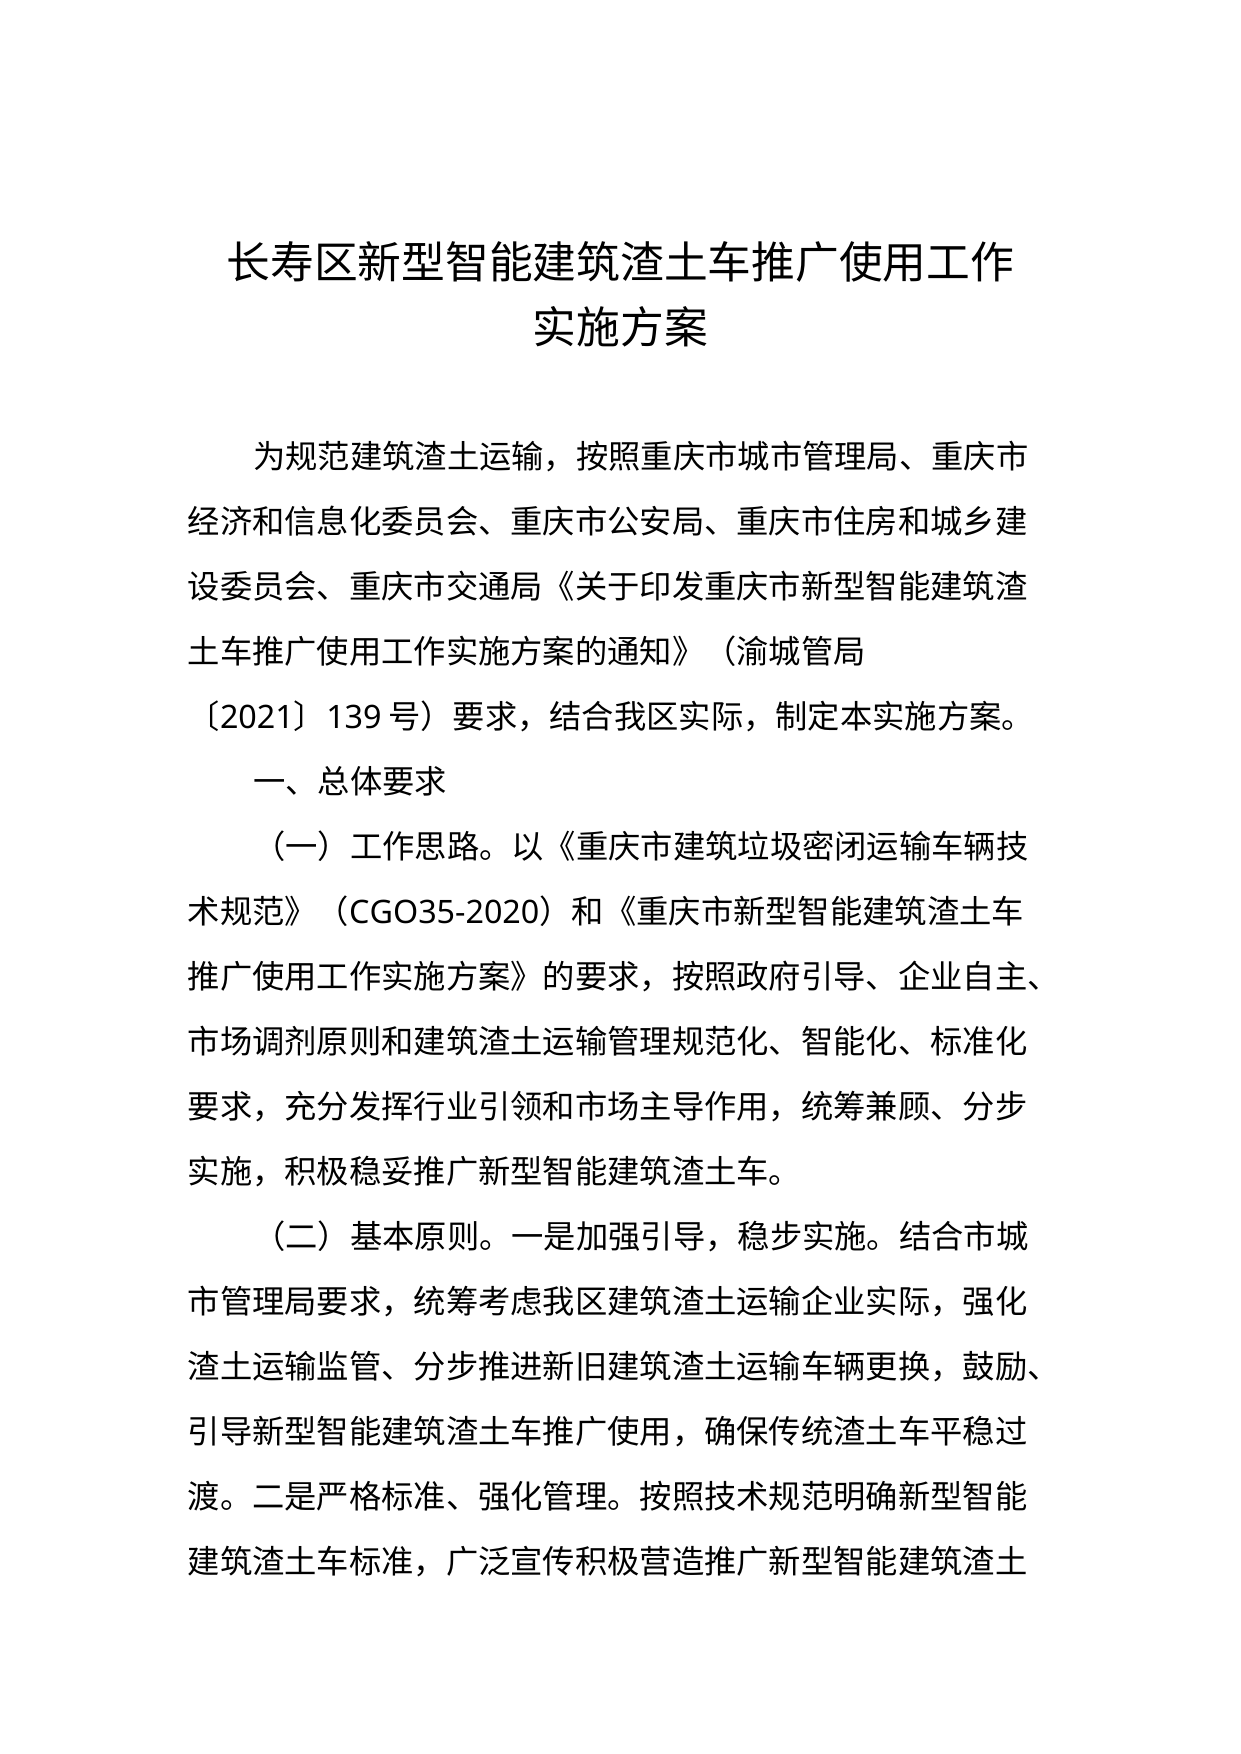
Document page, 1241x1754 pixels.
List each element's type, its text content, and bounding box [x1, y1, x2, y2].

text 一、总体要求 [187, 747, 1053, 812]
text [187, 1202, 1053, 1592]
text 长寿区新型智能建筑渣土车推广使用工作 [187, 227, 1053, 292]
text （一）工作思路。以《重庆市建筑垃圾密闭运输车辆技术规范》（CGO35-2020）和《重庆市新型智能建筑渣土车推广使用工作实施方案》的要求，按照政府引导、企业自主、市场调剂原则和建筑渣土运输管理规范化、智能化、标准化要求，充分发挥行业引领和市场主导作用，统筹兼顾、分步实施，积极稳妥推广新型智能建筑渣土车。 [187, 812, 1053, 1202]
text 为规范建筑渣土运输，按照重庆市城市管理局、重庆市经济和信息化委员会、重庆市公安局、重庆市住房和城乡建设委员会、重庆市交通局《关于印发重庆市新型智能建筑渣土车推广使用工作实施方案的通知》（渝城管局〔2021〕139号）要求，结合我区实际，制定本实施方案。 [187, 422, 1053, 747]
text 实施方案 [187, 292, 1053, 357]
